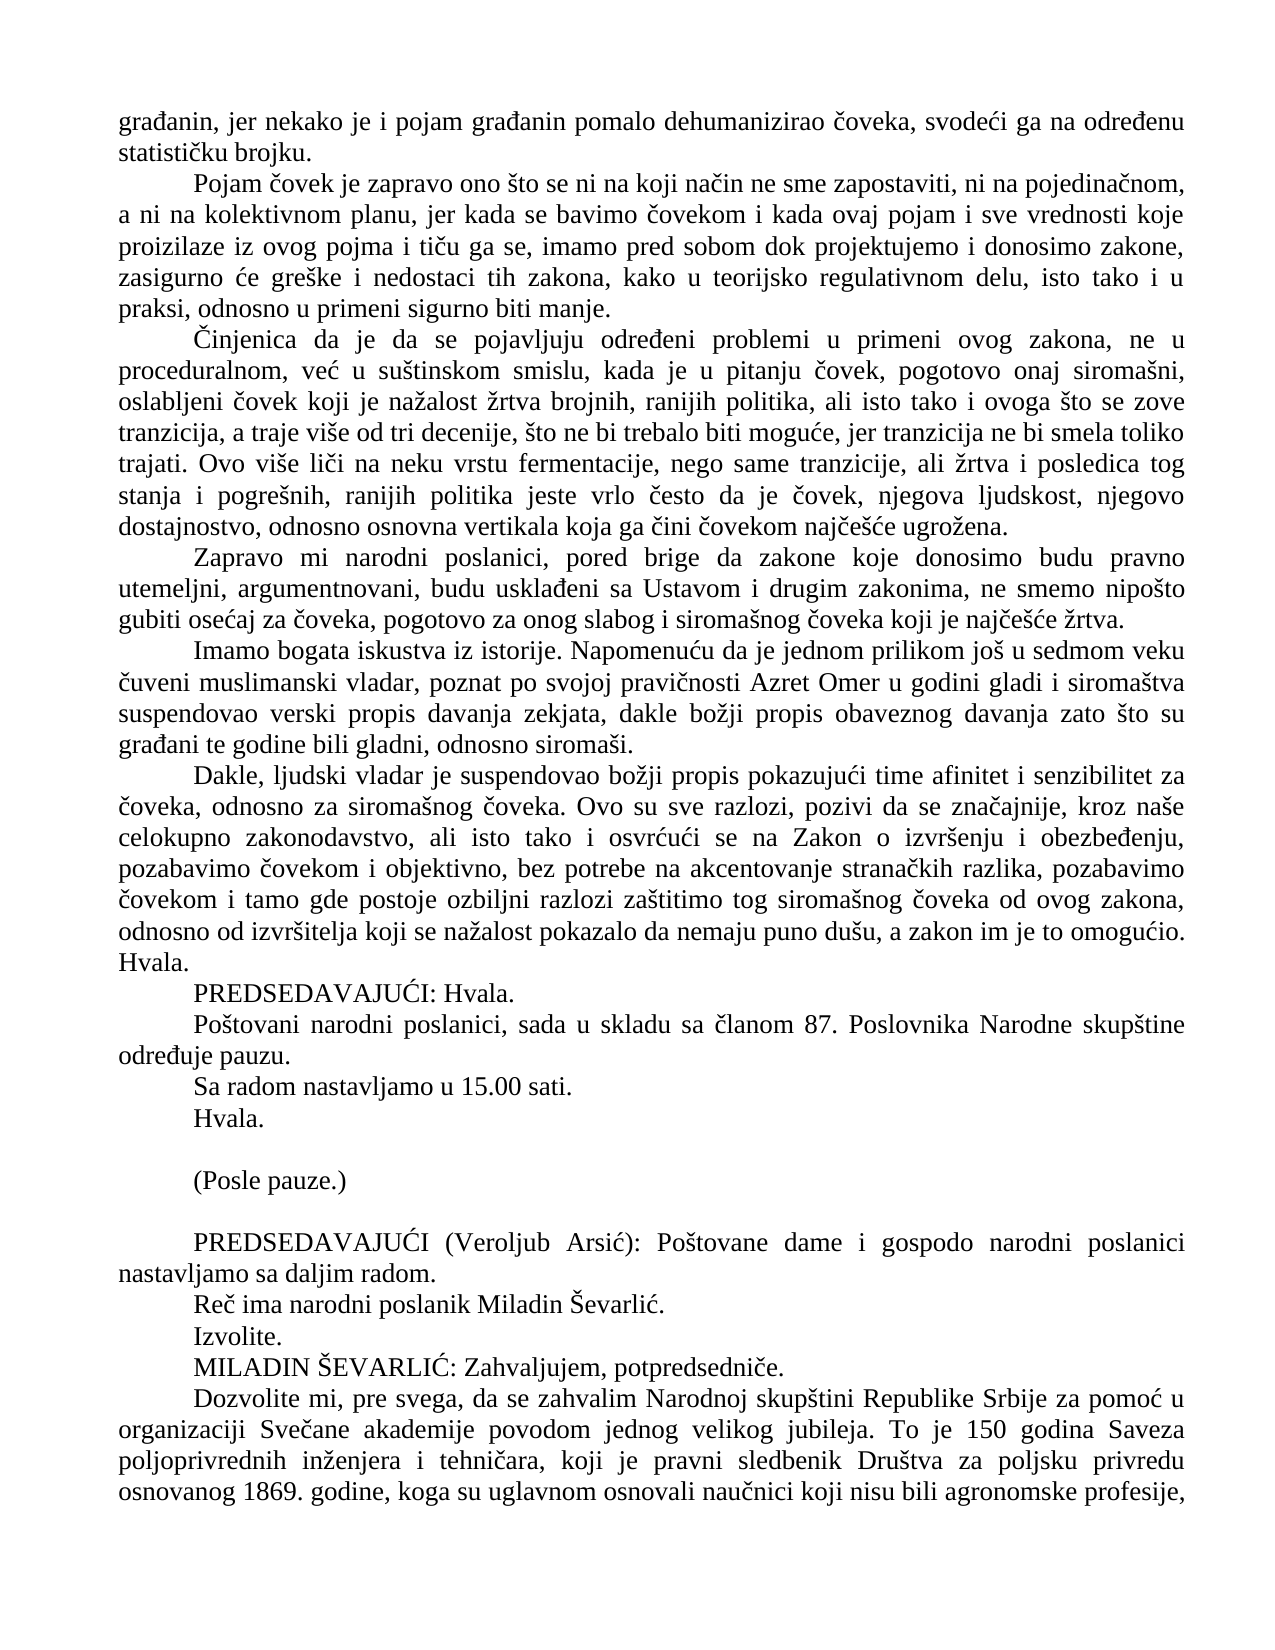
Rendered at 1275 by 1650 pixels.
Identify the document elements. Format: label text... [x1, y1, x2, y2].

text Činjenica da je da se pojavljuju određeni problemi u primeni ovog zakona, ne u proceduralnom, već u suštinskom smislu, kada je u pitanju čovek, pogotovo onaj siromašni, oslabljeni čovek koji je nažalost žrtva brojnih, ranijih politika, ali isto tako i ovoga što se zove tranzicija, a traje više od tri decenije, što ne bi trebalo biti moguće, jer tranzicija ne bi smela toliko trajati. Ovo više liči na neku vrstu fermentacije, nego same tranzicije, ali žrtva i posledica tog stanja i pogrešnih, ranijih politika jeste vrlo često da je čovek, njegova ljudskost, njegovo dostajnostvo, odnosno osnovna vertikala koja ga čini čovekom najčešće ugrožena. [118, 323, 1186, 541]
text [118, 105, 1186, 167]
text Izvolite. [118, 1320, 1186, 1351]
text (Posle pauze.) [118, 1164, 1186, 1195]
text MILADIN ŠEVARLIĆ: Zahvaljujem, potpredsedniče. [118, 1351, 1186, 1382]
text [118, 1382, 1186, 1507]
text Imamo bogata iskustva iz istorije. Napomenuću da je jednom prilikom još u sedmom veku čuveni muslimanski vladar, poznat po svojoj pravičnosti Azret Omer u godini gladi i siromaštva suspendovao verski propis davanja zekjata, dakle božji propis obaveznog davanja zato što su građani te godine bili gladni, odnosno siromaši. [118, 634, 1186, 759]
text Hvala. [118, 1102, 1186, 1133]
text Reč ima narodni poslanik Miladin Ševarlić. [118, 1288, 1186, 1320]
text Poštovani narodni poslanici, sada u skladu sa članom 87. Poslovnika Narodne skupštine određuje pauzu. [118, 1008, 1186, 1071]
text Sa radom nastavljamo u 15.00 sati. [118, 1071, 1186, 1102]
text Pojam čovek je zapravo ono što se ni na koji način ne sme zapostaviti, ni na pojedinačnom, a ni na kolektivnom planu, jer kada se bavimo čovekom i kada ovaj pojam i sve vrednosti koje proizilaze iz ovog pojma i tiču ga se, imamo pred sobom dok projektujemo i donosimo zakone, zasigurno će greške i nedostaci tih zakona, kako u teorijsko regulativnom delu, isto tako i u praksi, odnosno u primeni sigurno biti manje. [118, 167, 1186, 323]
text Zapravo mi narodni poslanici, pored brige da zakone koje donosimo budu pravno utemeljni, argumentnovani, budu usklađeni sa Ustavom i drugim zakonima, ne smemo nipošto gubiti osećaj za čoveka, pogotovo za onog slabog i siromašnog čoveka koji je najčešće žrtva. [118, 541, 1186, 634]
text Dakle, ljudski vladar je suspendovao božji propis pokazujući time afinitet i senzibilitet za čoveka, odnosno za siromašnog čoveka. Ovo su sve razlozi, pozivi da se značajnije, kroz naše celokupno zakonodavstvo, ali isto tako i osvrćući se na Zakon o izvršenju i obezbeđenju, pozabavimo čovekom i objektivno, bez potrebe na akcentovanje stranačkih razlika, pozabavimo čovekom i tamo gde postoje ozbiljni razlozi zaštitimo tog siromašnog čoveka od ovog zakona, odnosno od izvršitelja koji se nažalost pokazalo da nemaju puno dušu, a zakon im je to omogućio. Hvala. [118, 759, 1186, 977]
text PREDSEDAVAJUĆI (Veroljub Arsić): Poštovane dame i gospodo narodni poslanici nastavljamo sa daljim radom. [118, 1226, 1186, 1288]
text PREDSEDAVAJUĆI: Hvala. [118, 977, 1186, 1008]
